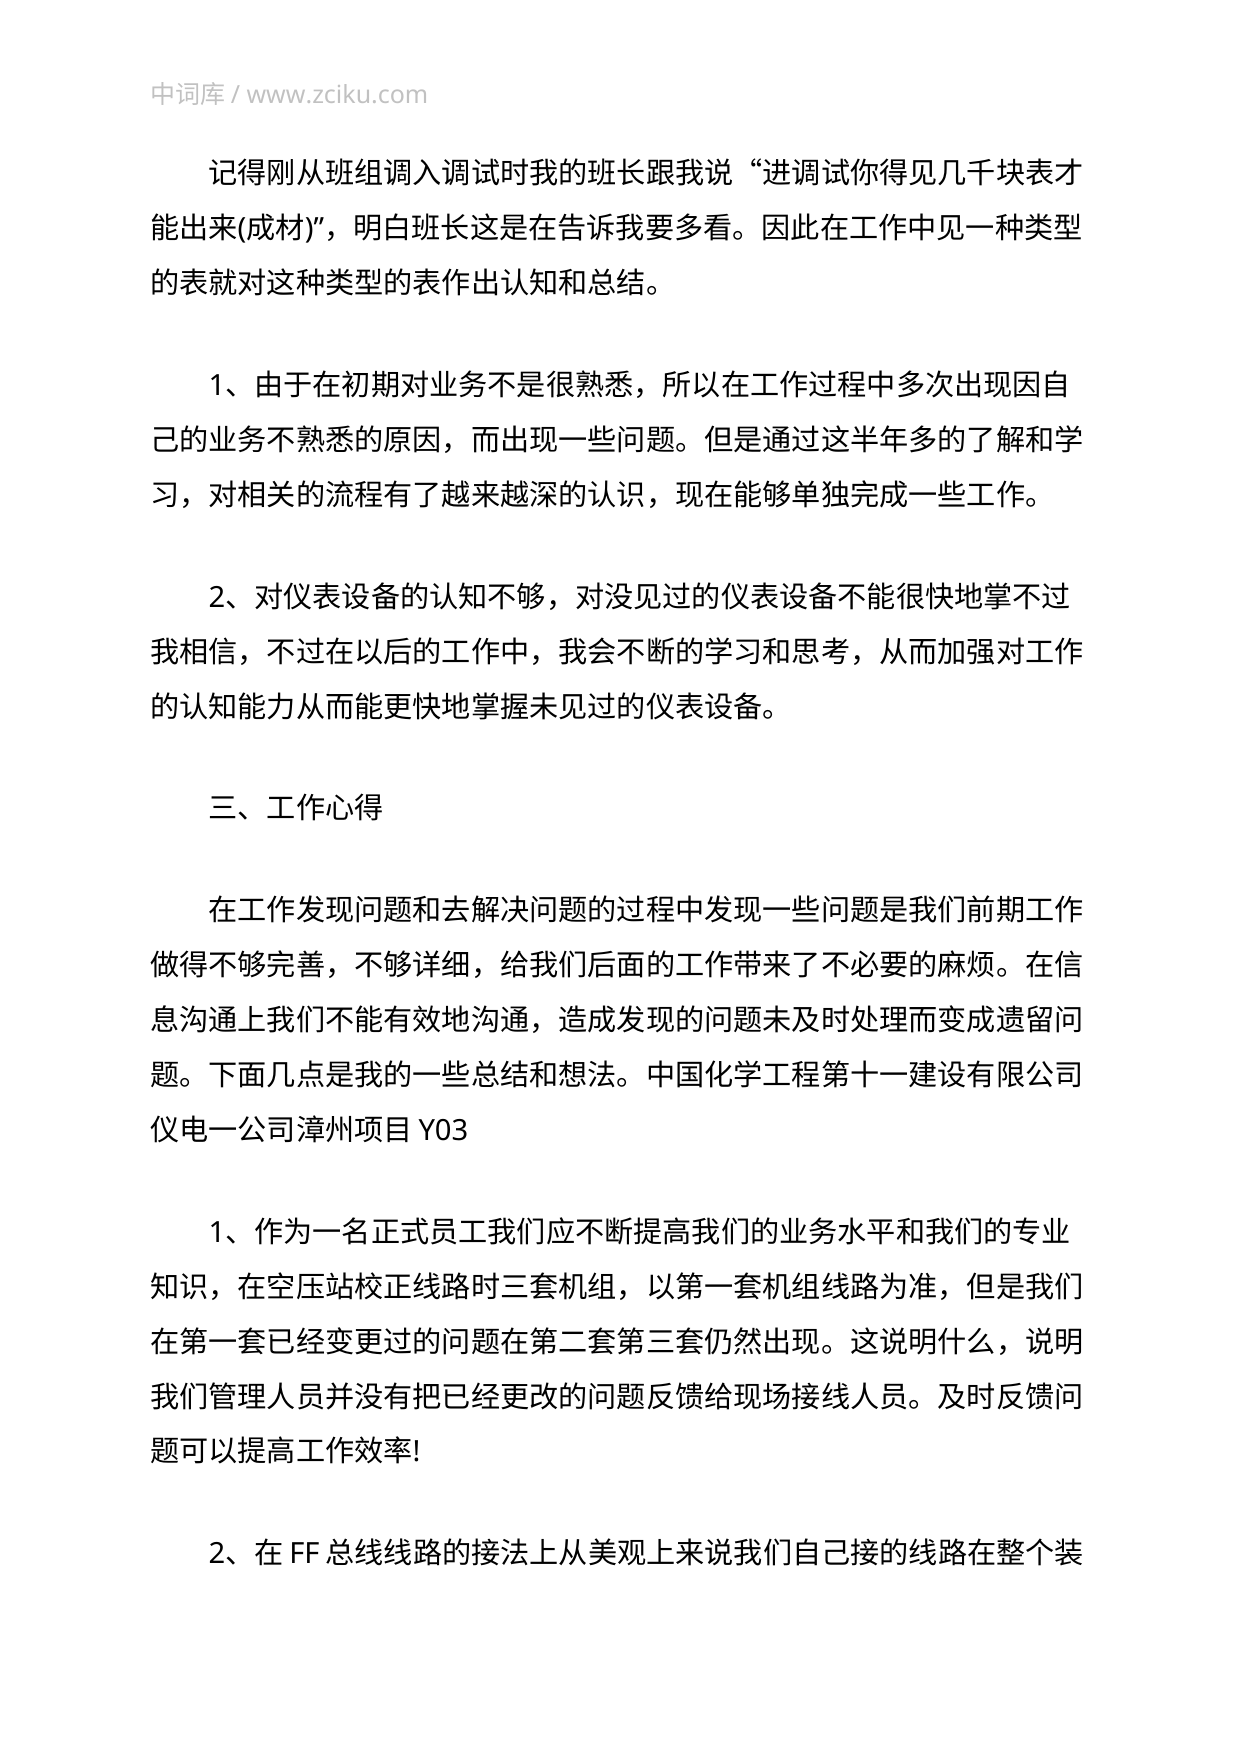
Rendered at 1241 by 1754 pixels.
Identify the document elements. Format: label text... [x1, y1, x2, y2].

text 1、由于在初期对业务不是很熟悉，所以在工作过程中多次出现因自己的业务不熟悉的原因，而出现一些问题。但是通过这半年多的了解和学习，对相关的流程有了越来越深的认识，现在能够单独完成一些工作。 [150, 362, 1090, 514]
text 记得刚从班组调入调试时我的班长跟我说“进调试你得见几千块表才能出来(成材)”，明白班长这是在告诉我要多看。因此在工作中见一种类型的表就对这种类型的表作出认知和总结。 [150, 150, 1090, 302]
text 1、作为一名正式员工我们应不断提高我们的业务水平和我们的专业知识，在空压站校正线路时三套机组，以第一套机组线路为准，但是我们在第一套已经变更过的问题在第二套第三套仍然出现。这说明什么，说明我们管理人员并没有把已经更改的问题反馈给现场接线人员。及时反馈问题可以提高工作效率! [150, 1208, 1090, 1470]
text 在工作发现问题和去解决问题的过程中发现一些问题是我们前期工作做得不够完善，不够详细，给我们后面的工作带来了不必要的麻烦。在信息沟通上我们不能有效地沟通，造成发现的问题未及时处理而变成遗留问题。下面几点是我的一些总结和想法。中国化学工程第十一建设有限公司仪电一公司漳州项目Y03 [150, 887, 1090, 1149]
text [150, 1530, 1090, 1572]
text 三、工作心得 [150, 785, 1090, 827]
text 2、对仪表设备的认知不够，对没见过的仪表设备不能很快地掌不过我相信，不过在以后的工作中，我会不断的学习和思考，从而加强对工作的认知能力从而能更快地掌握未见过的仪表设备。 [150, 573, 1090, 726]
